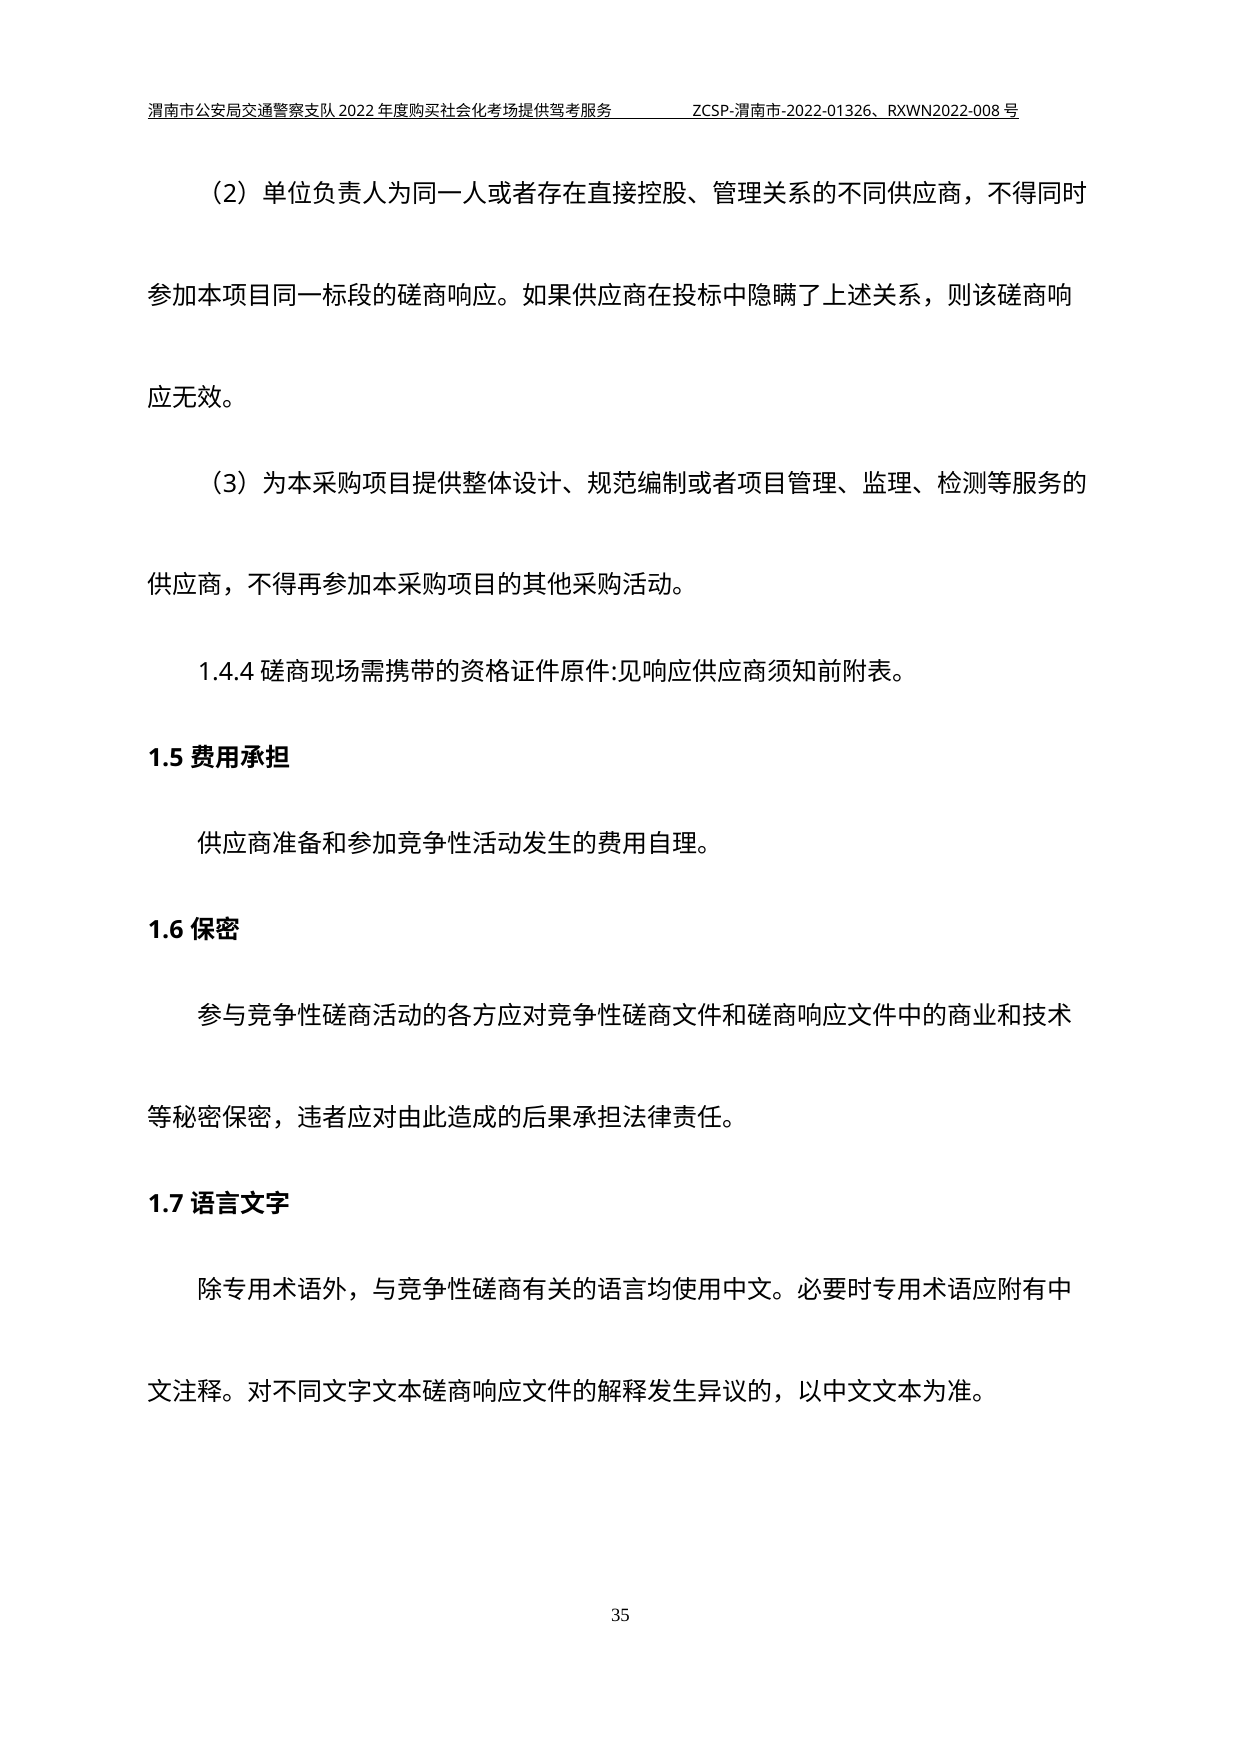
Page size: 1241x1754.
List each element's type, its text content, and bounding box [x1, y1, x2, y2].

text 供应商准备和参加竞争性活动发生的费用自理。 [148, 807, 1093, 875]
text 1.4.4 磋商现场需携带的资格证件原件:见响应供应商须知前附表。 [148, 635, 1093, 703]
subtitle 1.5 费用承担 [148, 721, 1093, 789]
text 参与竞争性磋商活动的各方应对竞争性磋商文件和磋商响应文件中的商业和技术等秘密保密，违者应对由此造成的后果承担法律责任。 [148, 979, 1093, 1149]
text （3）为本采购项目提供整体设计、规范编制或者项目管理、监理、检测等服务的供应商，不得再参加本采购项目的其他采购活动。 [148, 447, 1093, 617]
text 除专用术语外，与竞争性磋商有关的语言均使用中文。必要时专用术语应附有中文注释。对不同文字文本磋商响应文件的解释发生异议的，以中文文本为准。 [148, 1253, 1093, 1423]
subtitle 1.7 语言文字 [148, 1167, 1093, 1235]
subtitle 1.6 保密 [148, 893, 1093, 961]
text （2）单位负责人为同一人或者存在直接控股、管理关系的不同供应商，不得同时参加本项目同一标段的磋商响应。如果供应商在投标中隐瞒了上述关系，则该磋商响应无效。 [148, 157, 1093, 429]
